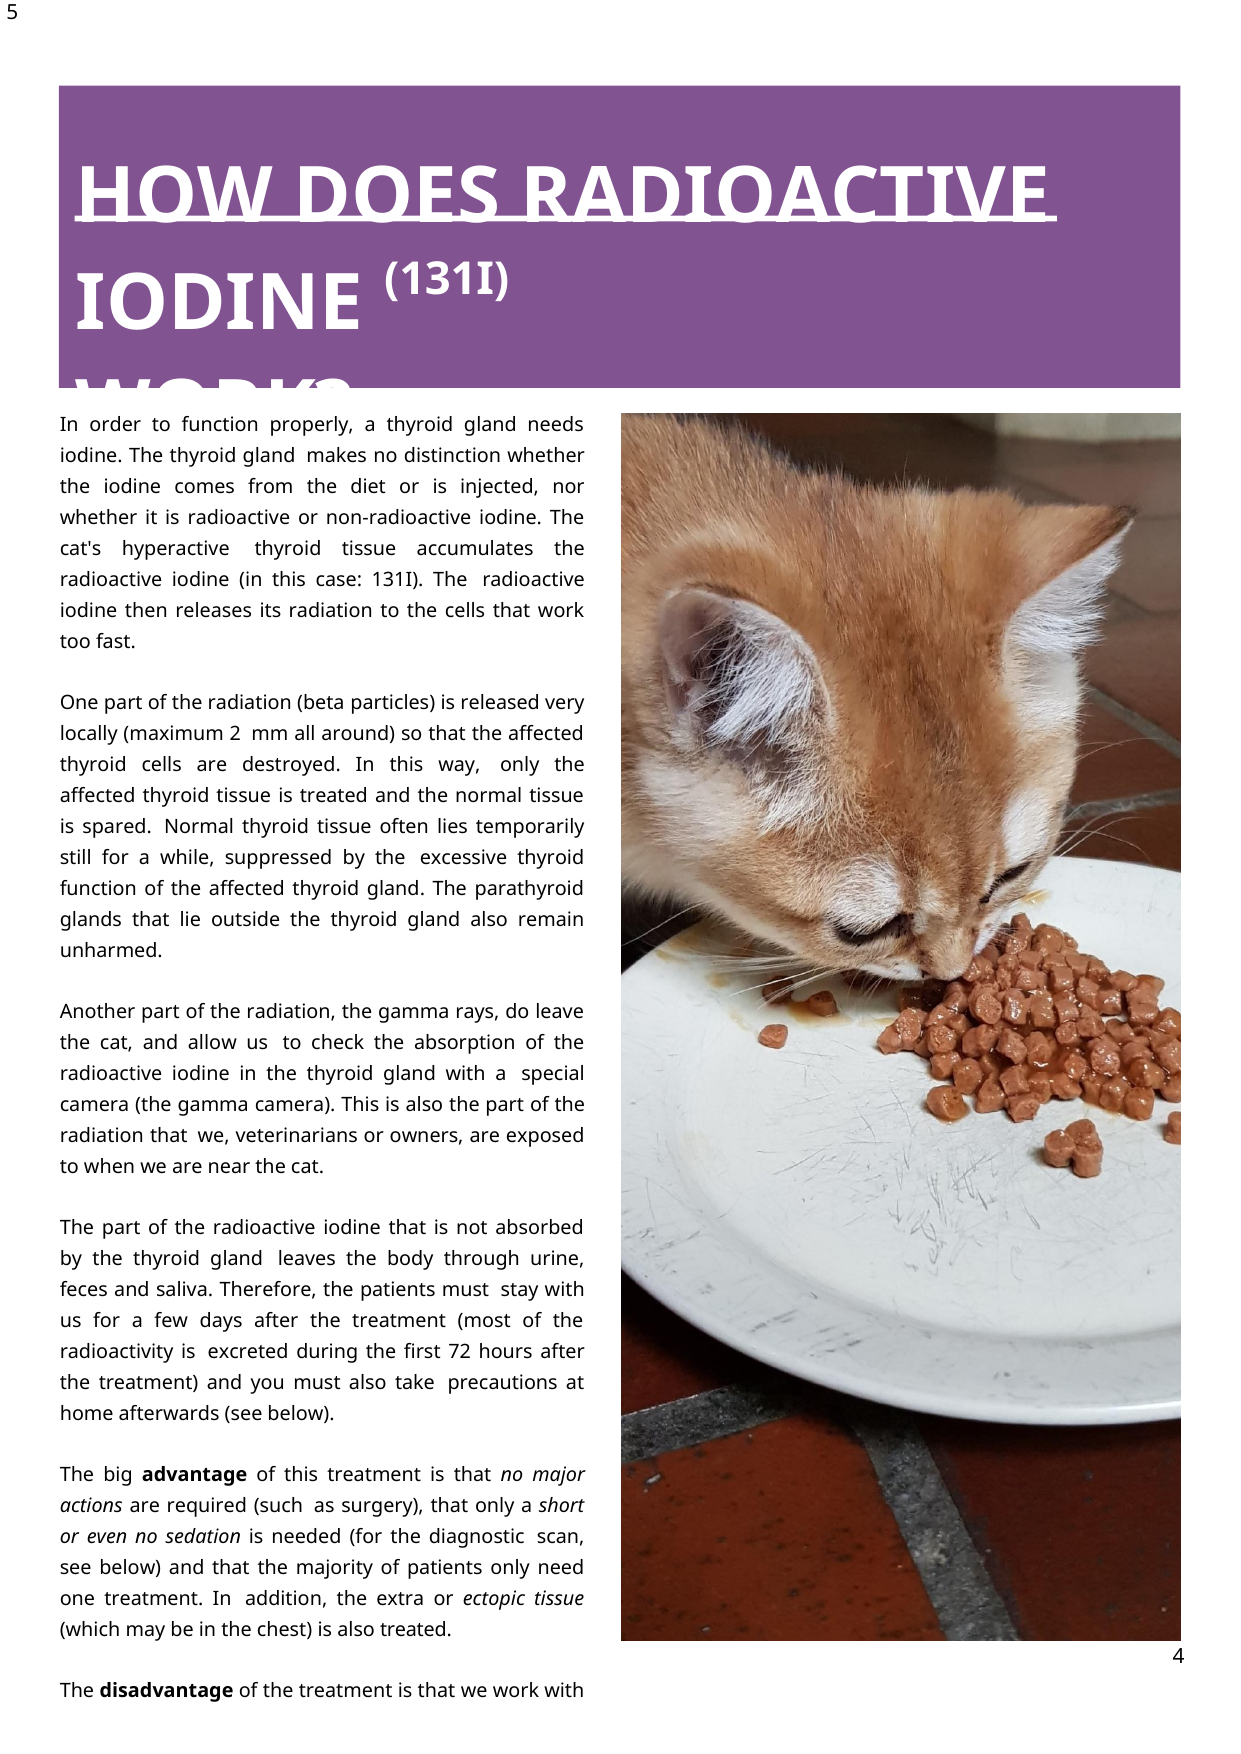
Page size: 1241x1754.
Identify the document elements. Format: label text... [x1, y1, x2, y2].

text The part of the radioactive iodine that is not absorbed by the thyroid gland leaves the body through urine, feces and saliva. Therefore, the patients must stay with us for a few days after the treatment (most of the radioactivity is excreted during the first 72 hours after the treatment) and you must also take precautions at home afterwards (see below). [59, 1213, 585, 1426]
text One part of the radiation (beta particles) is released very locally (maximum 2 mm all around) so that the affected thyroid cells are destroyed. In this way, only the affected thyroid tissue is treated and the normal tissue is spared. Normal thyroid tissue often lies temporarily still for a while, suppressed by the excessive thyroid function of the affected thyroid gland. The parathyroid glands that lie outside the thyroid gland also remain unharmed. [59, 688, 585, 963]
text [59, 1677, 585, 1704]
text The big advantage of this treatment is that no major actions are required (such as surgery), that only a short or even no sedation is needed (for the diagnostic scan, see below) and that the majority of patients only need one treatment. In addition, the extra or ectopic tissue (which may be in the chest) is also treated. [59, 1461, 585, 1642]
text Another part of the radiation, the gamma rays, do leave the cat, and allow us to check the absorption of the radioactive iodine in the thyroid gland with a special camera (the gamma camera). This is also the part of the radiation that we, veterinarians or owners, are exposed to when we are near the cat. [59, 997, 585, 1179]
text In order to function properly, a thyroid gland needs iodine. The thyroid gland makes no distinction whether the iodine comes from the diet or is injected, nor whether it is radioactive or non-radioactive iodine. The cat's hyperactive thyroid tissue accumulates the radioactive iodine (in this case: 131I). The radioactive iodine then releases its radiation to the cells that work too fast. [59, 410, 585, 654]
picture [621, 413, 1181, 1641]
